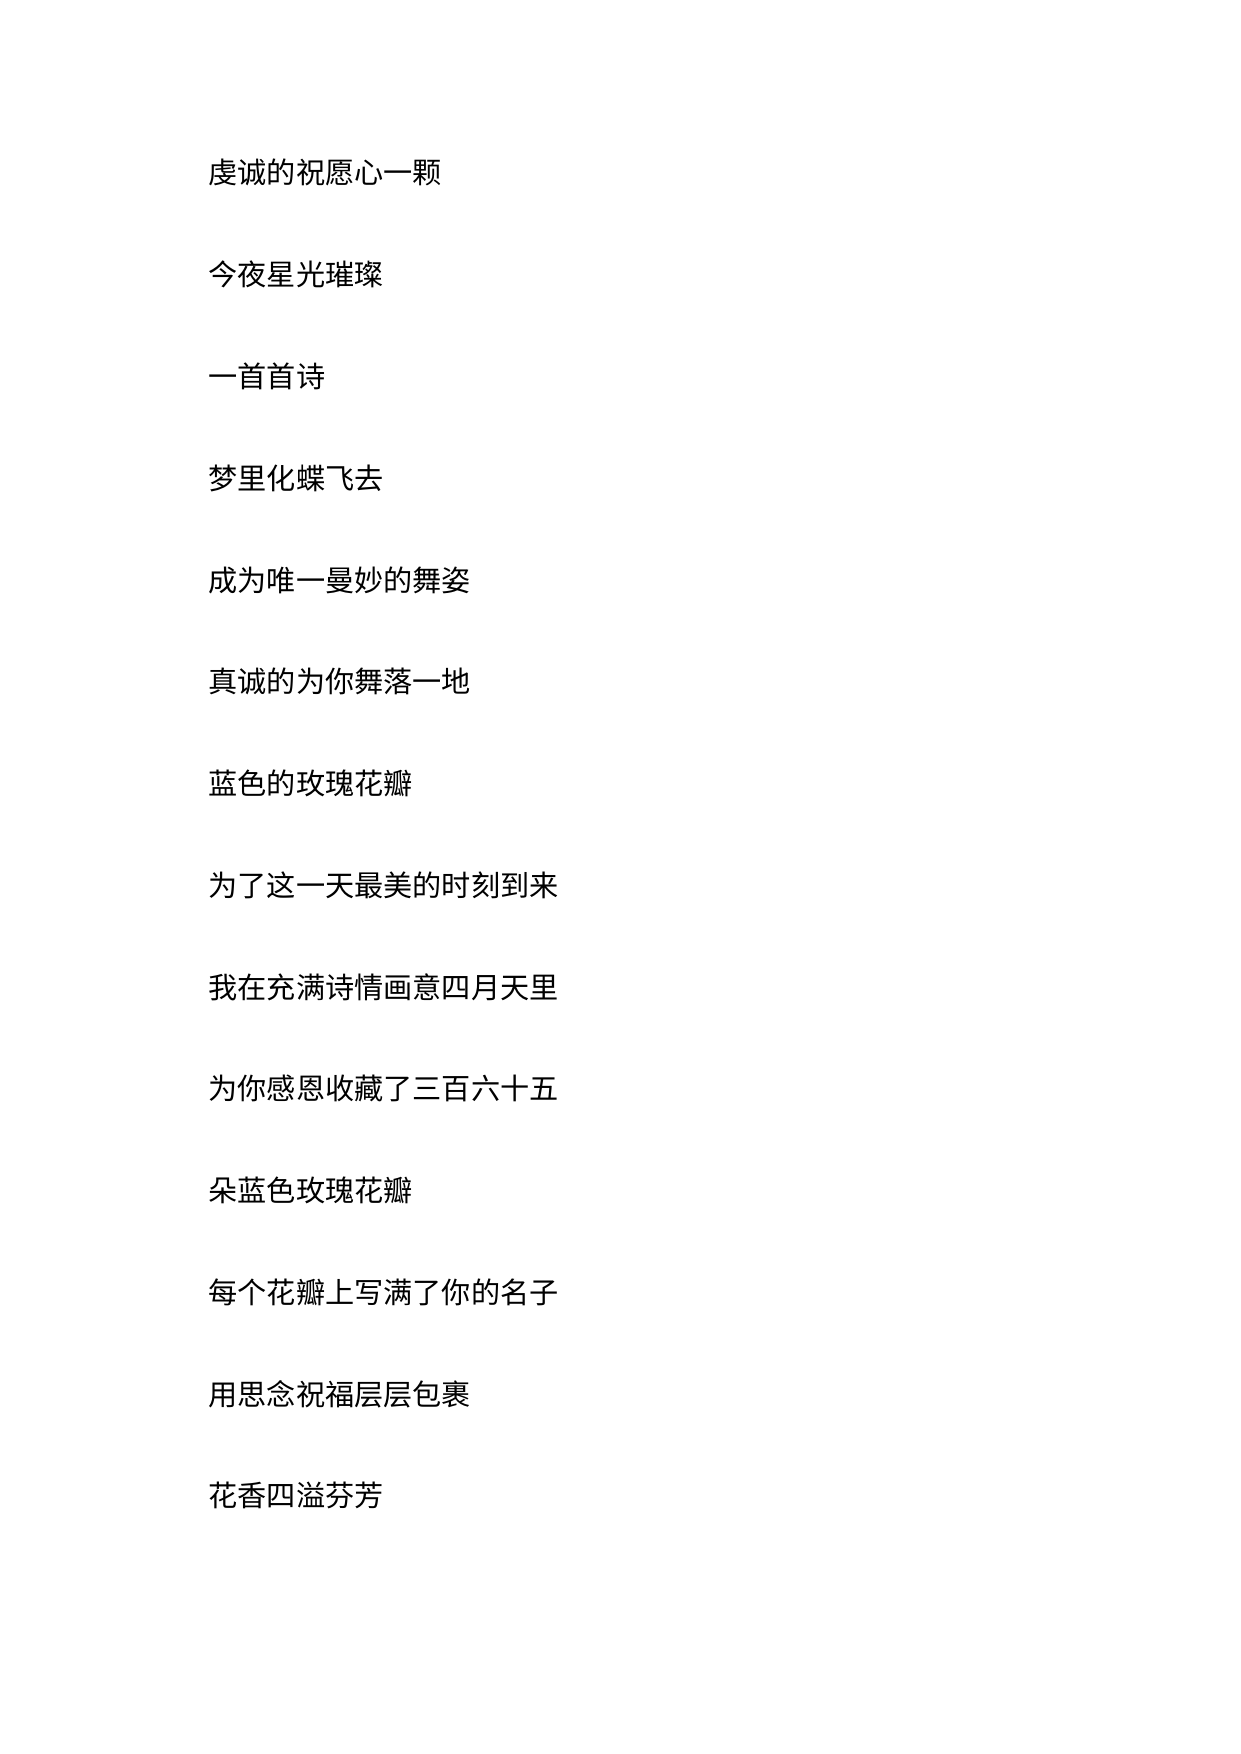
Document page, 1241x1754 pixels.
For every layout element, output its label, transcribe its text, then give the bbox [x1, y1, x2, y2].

text 朵蓝色玫瑰花瓣 [150, 1168, 1090, 1210]
text 今夜星光璀璨 [150, 252, 1090, 294]
text 为你感恩收藏了三百六十五 [150, 1066, 1090, 1108]
text 虔诚的祝愿心一颗 [150, 150, 1090, 192]
text 蓝色的玫瑰花瓣 [150, 761, 1090, 803]
text 我在充满诗情画意四月天里 [150, 964, 1090, 1006]
text 真诚的为你舞落一地 [150, 659, 1090, 701]
text 为了这一天最美的时刻到来 [150, 862, 1090, 905]
text 成为唯一曼妙的舞姿 [150, 557, 1090, 599]
text 用思念祝福层层包裹 [150, 1371, 1090, 1413]
text 花香四溢芬芳 [150, 1473, 1090, 1515]
text 每个花瓣上写满了你的名子 [150, 1269, 1090, 1312]
text 梦里化蝶飞去 [150, 455, 1090, 498]
text 一首首诗 [150, 353, 1090, 396]
